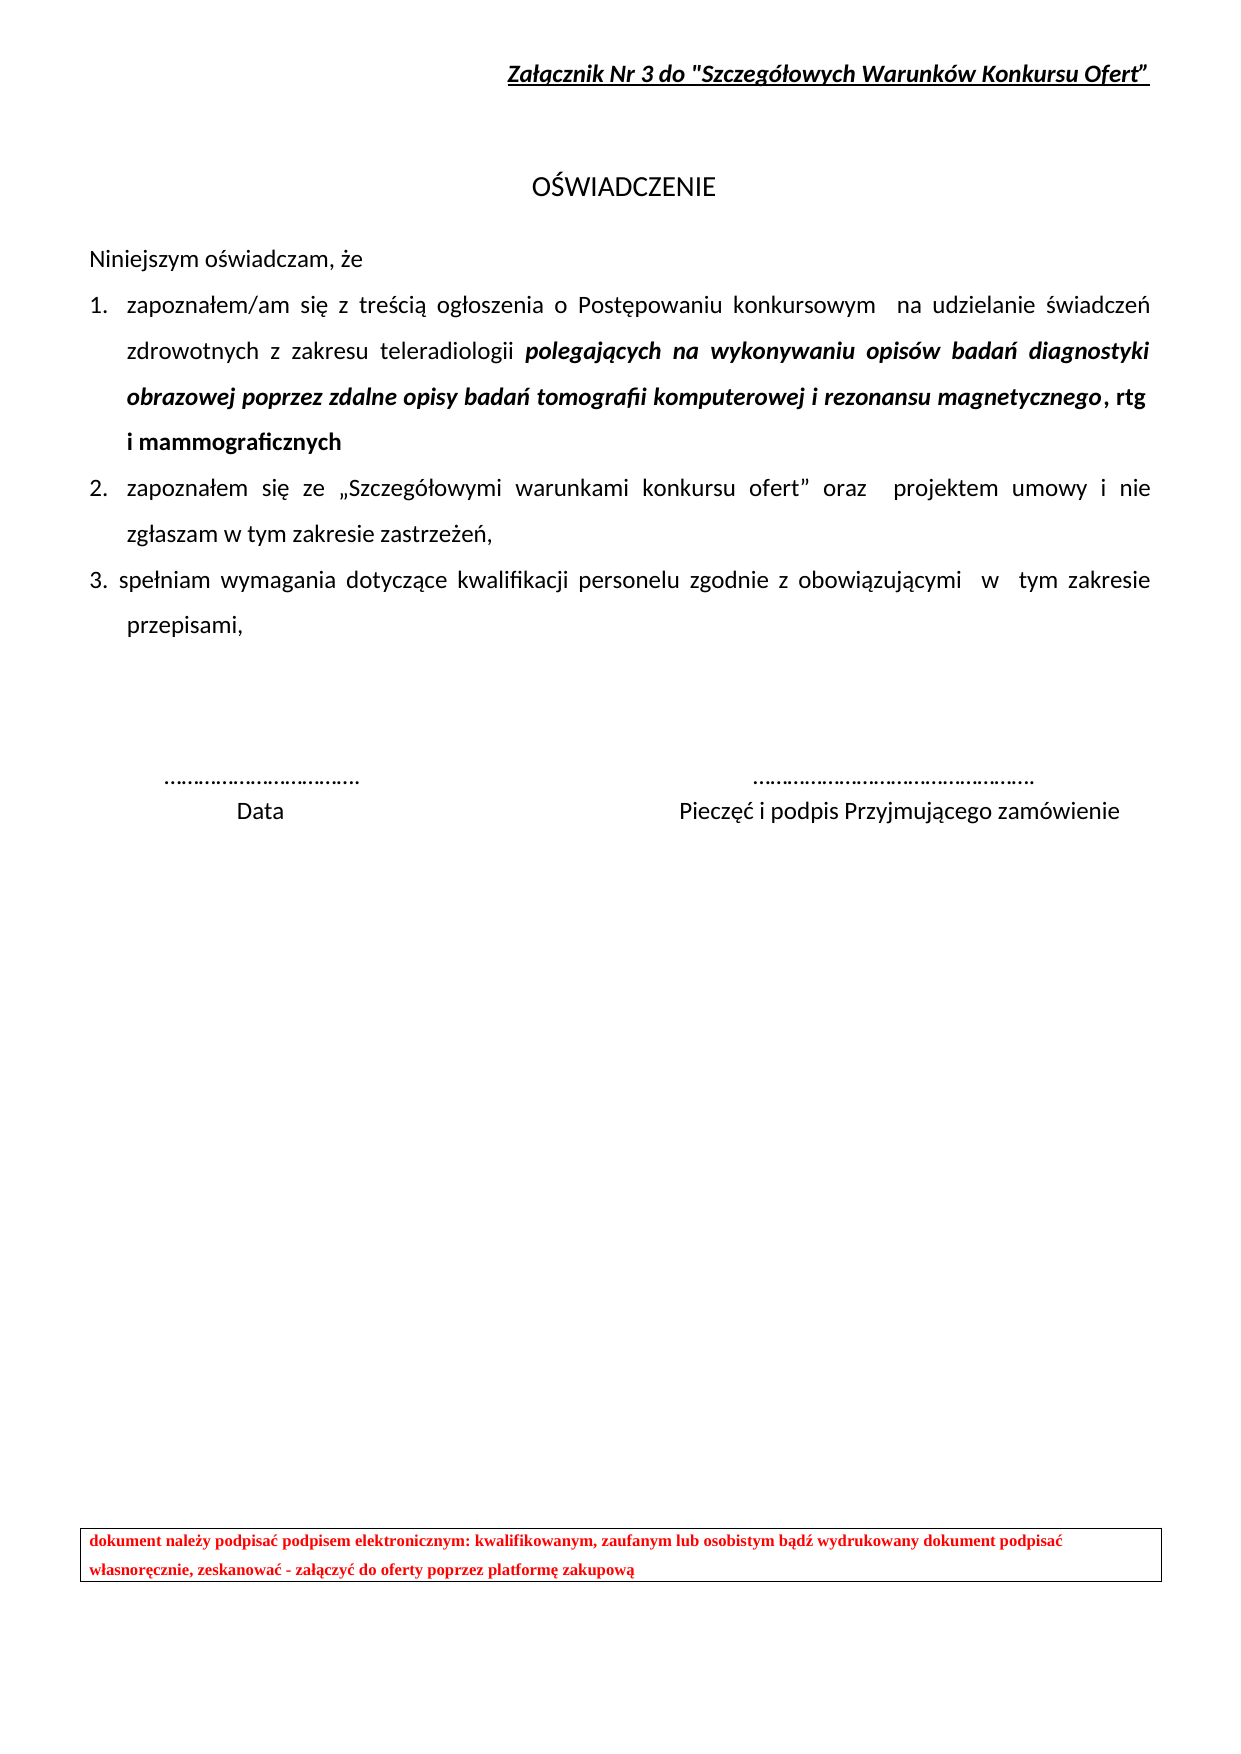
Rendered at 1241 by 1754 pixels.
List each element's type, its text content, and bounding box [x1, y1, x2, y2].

text OŚWIADCZENIE [458, 168, 1152, 203]
list ……………………………. …………………………………………. [164, 760, 1152, 791]
list Data Pieczęć i podpis Przyjmującego zamówienie [164, 795, 1152, 826]
list zapoznałem się ze „Szczegółowymi warunkami konkursu ofert” oraz projektem umowy i nie zgłaszam w tym zakresie zastrzeżeń, [89, 472, 1152, 548]
text dokument należy podpisać podpisem elektronicznym: kwalifikowanym, zaufanym lub osobistym bądź wydrukowany dokument podpisać własnoręcznie, zeskanować - załączyć do oferty poprzez platformę zakupową [81, 1529, 1161, 1581]
text Niniejszym oświadczam, że [89, 244, 1152, 274]
list zapoznałem/am się z treścią ogłoszenia o Postępowaniu konkursowym na udzielanie świadczeń zdrowotnych z zakresu teleradiologii polegających na wykonywaniu opisów badań diagnostyki obrazowej poprzez zdalne opisy badań tomografii komputerowej i rezonansu magnetycznego, rtg i mammograficznych [89, 289, 1152, 457]
list spełniam wymagania dotyczące kwalifikacji personelu zgodnie z obowiązującymi w tym zakresie przepisami, [89, 564, 1152, 640]
text Załącznik Nr 3 do "Szczegółowych Warunków Konkursu Ofert” [89, 58, 1152, 89]
